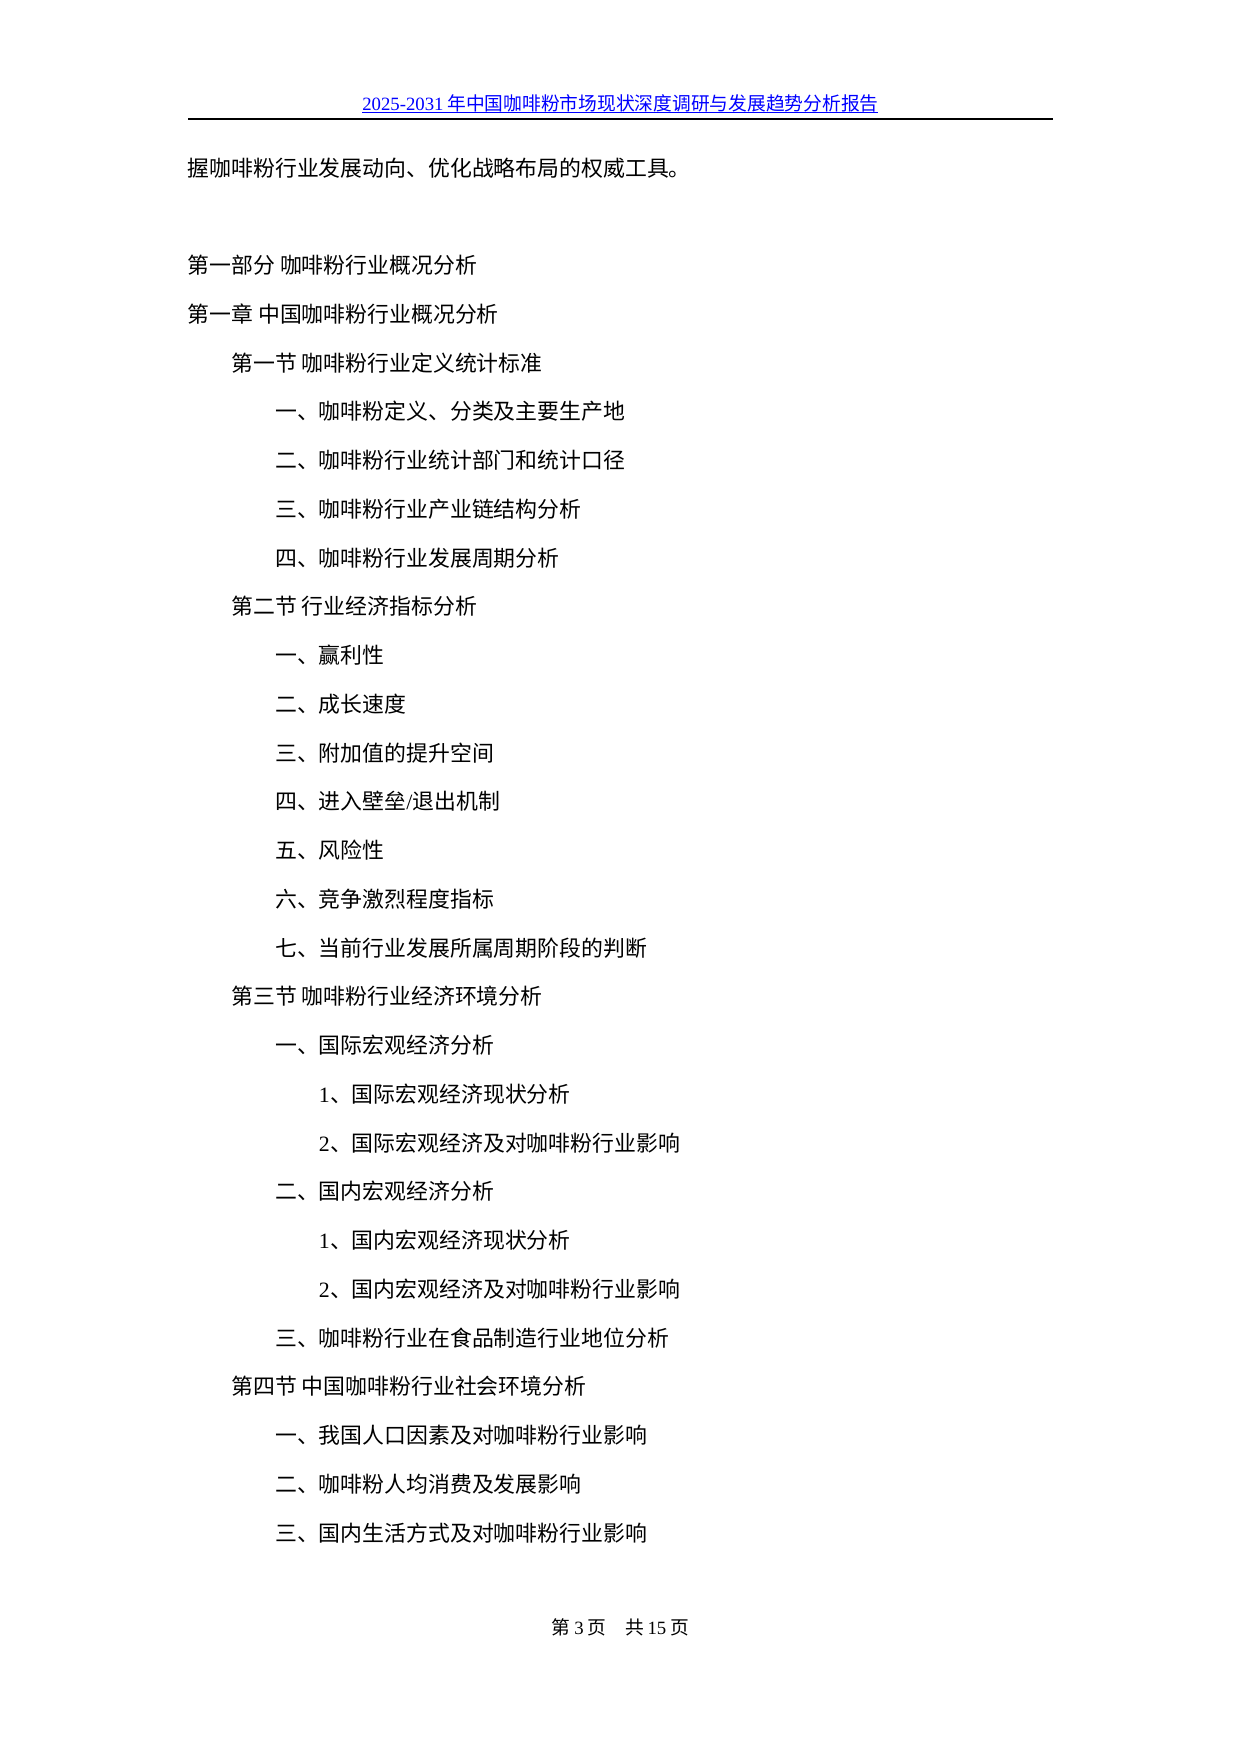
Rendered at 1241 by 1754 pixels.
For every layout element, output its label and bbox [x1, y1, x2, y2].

text [187, 150, 1053, 1548]
